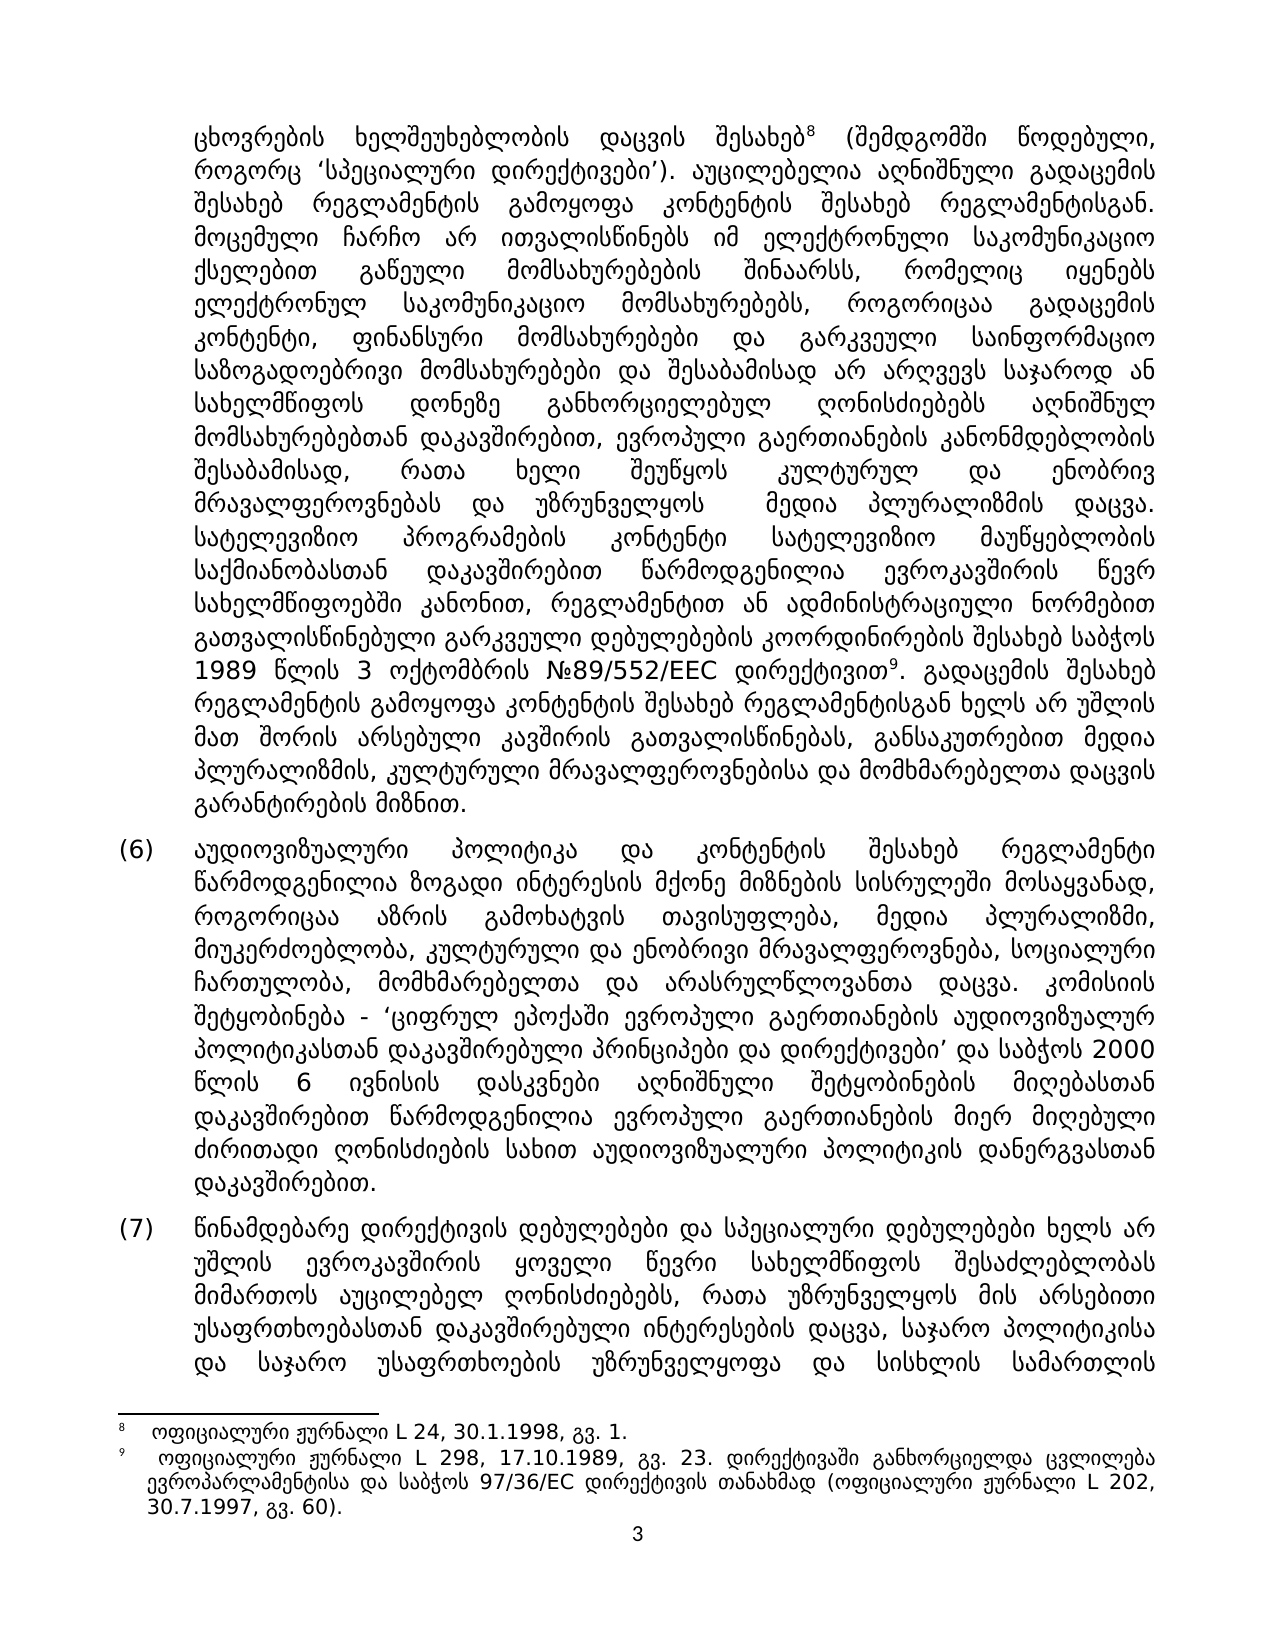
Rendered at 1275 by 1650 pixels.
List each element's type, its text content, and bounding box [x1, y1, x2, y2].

text (6) აუდიოვიზუალური პოლიტიკა და კონტენტის შესახებ რეგლამენტი წარმოდგენილია ზოგადი ინტერესის მქონე მიზნების სისრულეში მოსაყვანად, როგორიცაა აზრის გამოხატვის თავისუფლება, მედია პლურალიზმი, მიუკერძოებლობა, კულტურული და ენობრივი მრავალფეროვნება, სოციალური ჩართულობა, მომხმარებელთა და არასრულწლოვანთა დაცვა. კომისიის შეტყობინება - ‘ციფრულ ეპოქაში ევროპული გაერთიანების აუდიოვიზუალურ პოლიტიკასთან დაკავშირებული პრინციპები და დირექტივები’ და საბჭოს 2000 წლის 6 ივნისის დასკვნები აღნიშნული შეტყობინების მიღებასთან დაკავშირებით წარმოდგენილია ევროპული გაერთიანების მიერ მიღებული ძირითადი ღონისძიების სახით აუდიოვიზუალური პოლიტიკის დანერგვასთან დაკავშირებით. [118, 831, 1156, 1198]
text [118, 118, 1156, 818]
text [118, 1210, 1156, 1377]
